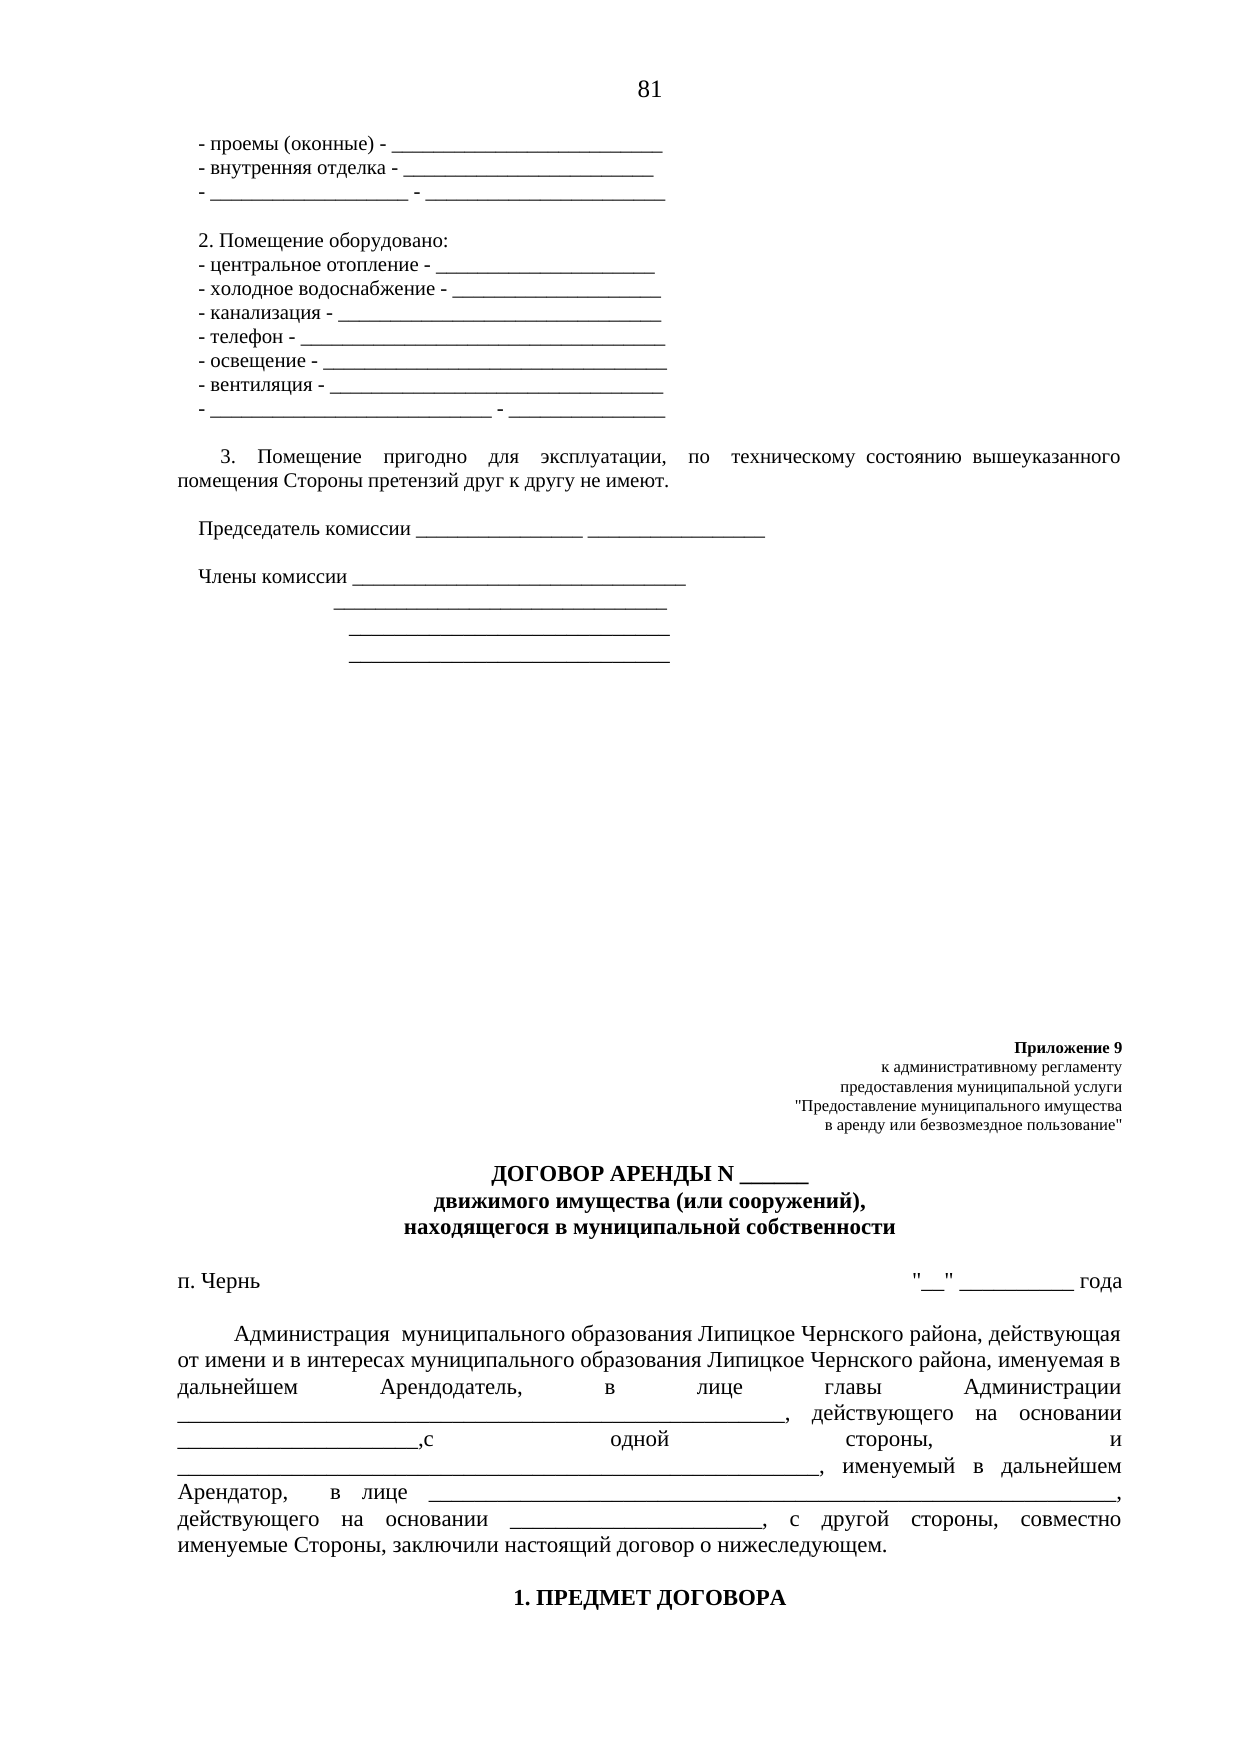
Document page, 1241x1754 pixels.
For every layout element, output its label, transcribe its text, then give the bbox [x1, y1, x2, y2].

text 2. Помещение оборудовано: [177, 227, 1122, 252]
text 1. ПРЕДМЕТ ДОГОВОРА [177, 1584, 1122, 1610]
text - ___________________ - _______________________ [177, 179, 1122, 203]
text ____________________________ [177, 639, 1122, 665]
text движимого имущества (или сооружений), [177, 1187, 1122, 1213]
text - центральное отопление - _____________________ [177, 252, 1122, 276]
table_header "__" __________ года [647, 1268, 1122, 1294]
table_header п. Чернь [177, 1268, 647, 1294]
text Члены комиссии ________________________________ [177, 564, 1122, 588]
text Приложение 9 [177, 1038, 1122, 1057]
text находящегося в муниципальной собственности [177, 1213, 1122, 1239]
text - ___________________________ - _______________ [177, 396, 1122, 420]
text 3. Помещение пригодно для эксплуатации, по техническому состоянию вышеуказанного помещения Стороны претензий друг к другу не имеют. [177, 444, 1122, 492]
text - вентиляция - ________________________________ [177, 372, 1122, 396]
text ДОГОВОР АРЕНДЫ N ______ [177, 1160, 1122, 1187]
text - проемы (оконные) - __________________________ [177, 131, 1122, 155]
text Администрация муниципального образования Липицкое Чернского района, действующая от имени и в интересах муниципального образования Липицкое Чернского района, именуемая в дальнейшем Арендодатель, в лице главы Администрации _____________________________________________________, действующего на основании _____________________,с одной стороны, и ________________________________________________________, именуемый в дальнейшем Арендатор, в лице ____________________________________________________________, действующего на основании ______________________, с другой стороны, совместно именуемые Стороны, заключили настоящий договор о нижеследующем. [177, 1320, 1122, 1557]
text в аренду или безвозмездное пользование" [177, 1115, 1122, 1134]
text - внутренняя отделка - ________________________ [177, 155, 1122, 179]
text ________________________________ [177, 588, 1122, 612]
text к административному регламенту [177, 1057, 1122, 1076]
text ____________________________ [177, 612, 1122, 639]
text - канализация - _______________________________ [177, 300, 1122, 324]
text "Предоставление муниципального имущества [177, 1096, 1122, 1115]
text - холодное водоснабжение - ____________________ [177, 276, 1122, 300]
text - освещение - _________________________________ [177, 348, 1122, 372]
text - телефон - ___________________________________ [177, 324, 1122, 348]
text Председатель комиссии ________________ _________________ [177, 516, 1122, 540]
text предоставления муниципальной услуги [177, 1076, 1122, 1096]
